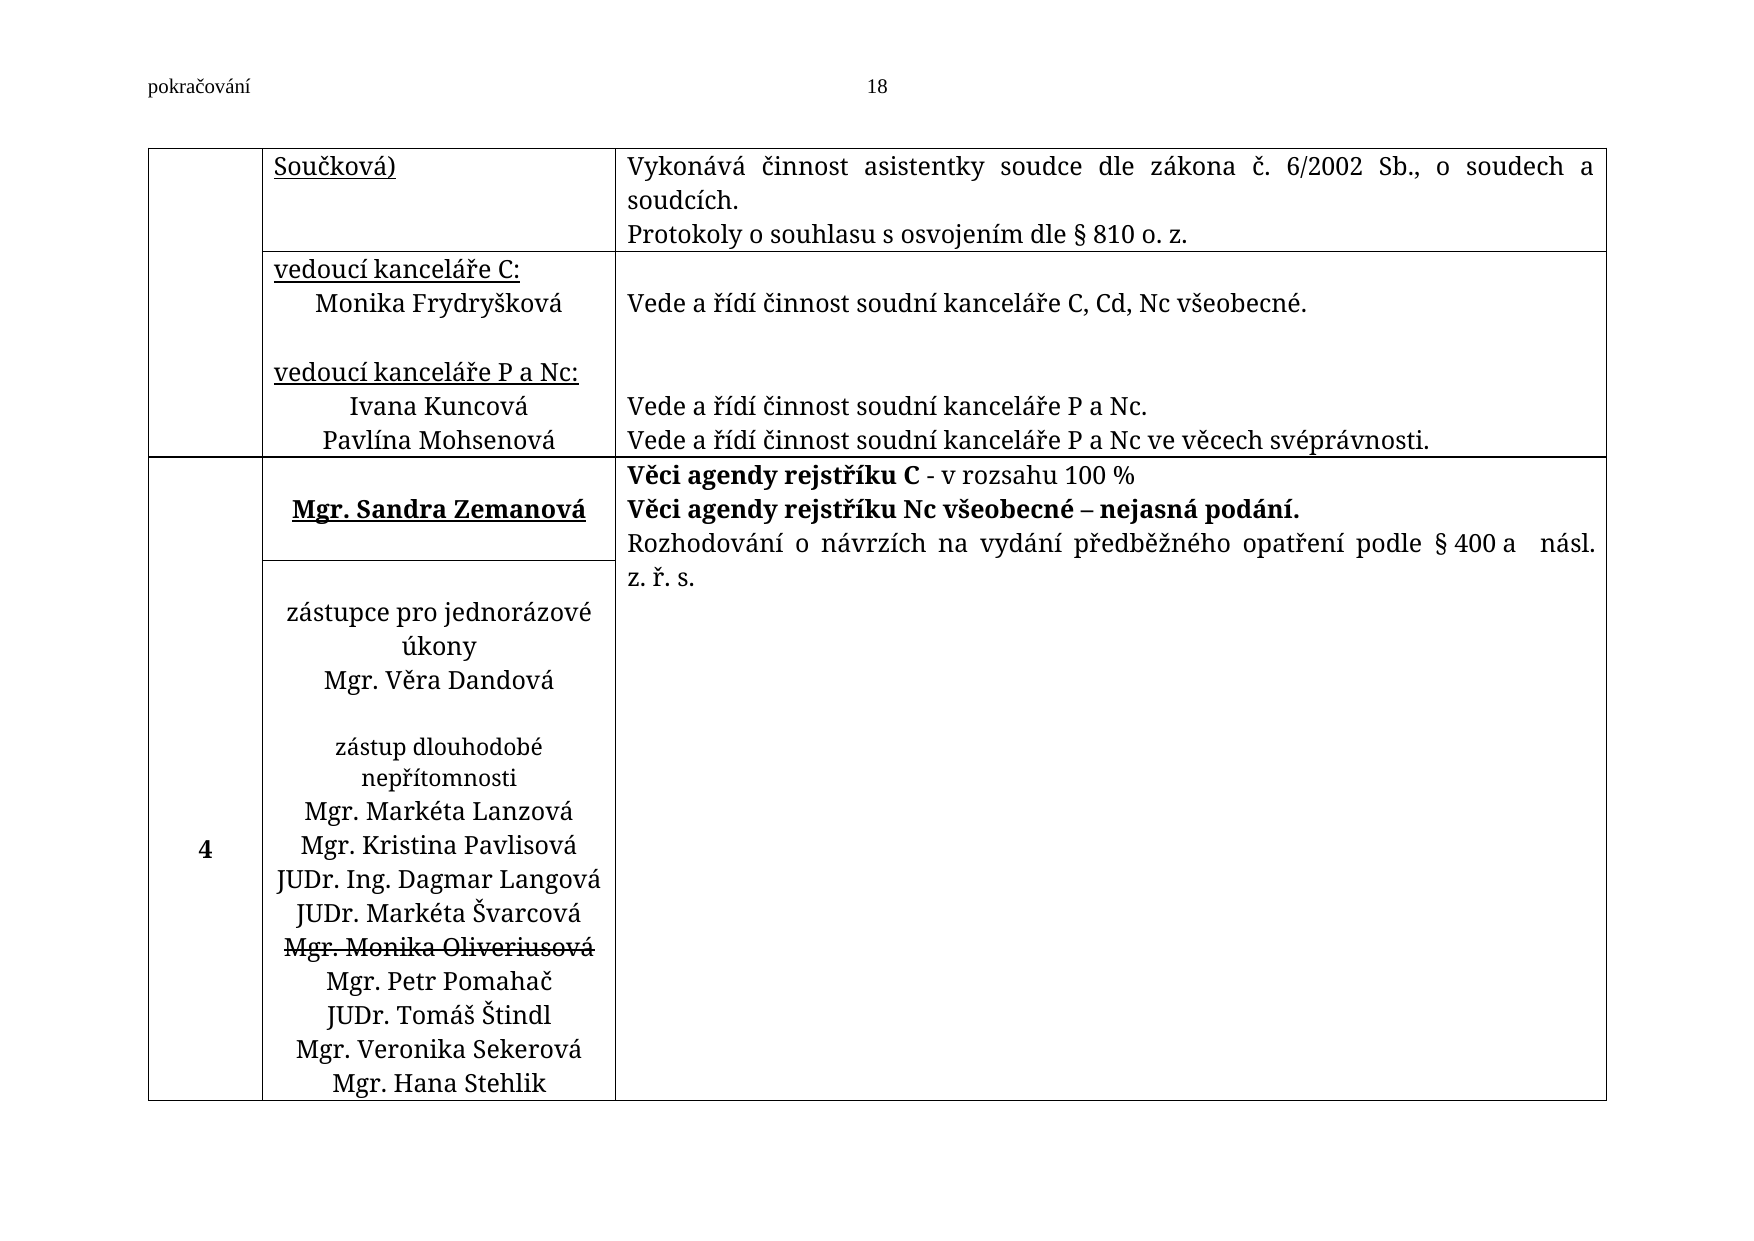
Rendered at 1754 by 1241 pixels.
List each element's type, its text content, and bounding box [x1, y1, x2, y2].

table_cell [263, 561, 615, 1100]
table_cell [616, 149, 1606, 251]
table_cell 4 [149, 458, 262, 1100]
table_cell vedoucí kanceláře C: Monika Frydryšková vedoucí kanceláře P a Nc: Ivana Kuncová Pavlína Mohsenová [263, 252, 615, 456]
table_cell Mgr. Sandra Zemanová [263, 458, 615, 559]
table_cell Věci agendy rejstříku C - v rozsahu 100 % Věci agendy rejstříku Nc všeobecné – nejasná podání. Rozhodování o návrzích na vydání předběžného opatření podle § 400 a násl. z. ř. s. [616, 458, 1606, 1100]
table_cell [263, 149, 615, 251]
table_cell Vede a řídí činnost soudní kanceláře C, Cd, Nc všeobecné. Vede a řídí činnost soudní kanceláře P a Nc. Vede a řídí činnost soudní kanceláře P a Nc ve věcech svéprávnosti. [616, 252, 1606, 456]
